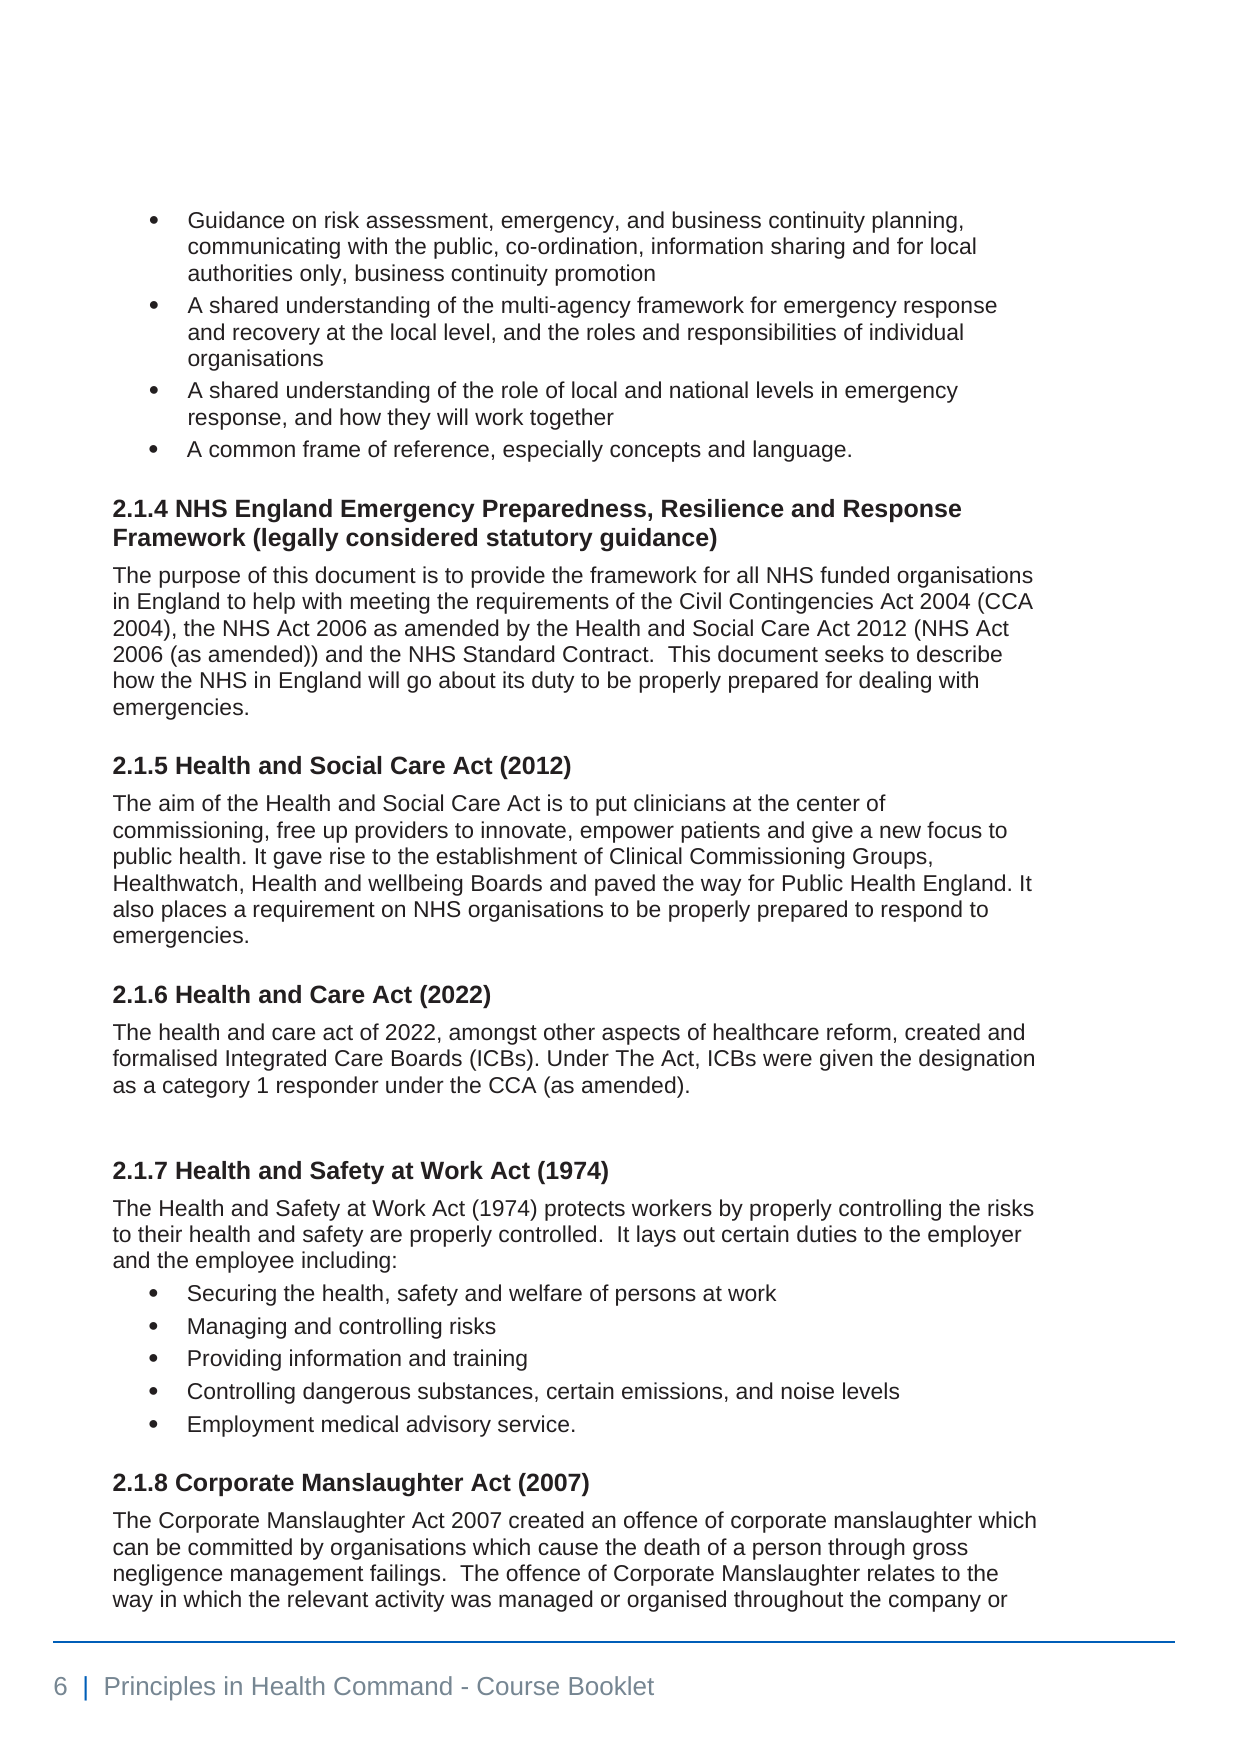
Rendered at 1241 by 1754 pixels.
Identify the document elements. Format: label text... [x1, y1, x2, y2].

subtitle Corporate Manslaughter Act (2007) [112, 1468, 1039, 1497]
list Providing information and training [149, 1345, 1039, 1372]
list A shared understanding of the role of local and national levels in emergency response, and how they will work together [150, 377, 1039, 430]
list Managing and controlling risks [149, 1313, 1039, 1339]
subtitle Health and Safety at Work Act (1974) [112, 1156, 1039, 1184]
subtitle Health and Care Act (2022) [112, 980, 1039, 1008]
list Employment medical advisory service. [149, 1411, 1039, 1437]
subtitle NHS England Emergency Preparedness, Resilience and Response Framework (legally considered statutory guidance) [112, 494, 1039, 551]
list Securing the health, safety and welfare of persons at work [149, 1280, 1039, 1306]
text The health and care act of 2022, amongst other aspects of healthcare reform, created and formalised Integrated Care Boards (ICBs). Under The Act, ICBs were given the designation as a category 1 responder under the CCA (as amended). [112, 1019, 1039, 1098]
list A shared understanding of the multi-agency framework for emergency response and recovery at the local level, and the roles and responsibilities of individual organisations [150, 292, 1039, 371]
text The purpose of this document is to provide the framework for all NHS funded organisations in England to help with meeting the requirements of the Civil Contingencies Act 2004 (CCA 2004), the NHS Act 2006 as amended by the Health and Social Care Act 2012 (NHS Act 2006 (as amended)) and the NHS Standard Contract. This document seeks to describe how the NHS in England will go about its duty to be properly prepared for dealing with emergencies. [112, 562, 1039, 720]
text The aim of the Health and Social Care Act is to put clinicians at the center of commissioning, free up providers to innovate, empower patients and give a new focus to public health. It gave rise to the establishment of Clinical Commissioning Groups, Healthwatch, Health and wellbeing Boards and paved the way for Public Health England. It also places a requirement on NHS organisations to be properly prepared to respond to emergencies. [112, 790, 1039, 948]
subtitle Health and Social Care Act (2012) [112, 751, 1039, 780]
list Guidance on risk assessment, emergency, and business continuity planning, communicating with the public, co-ordination, information sharing and for local authorities only, business continuity promotion [150, 207, 1039, 286]
list Controlling dangerous substances, certain emissions, and noise levels [149, 1378, 1039, 1404]
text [112, 1507, 1039, 1613]
list A common frame of reference, especially concepts and language. [149, 436, 1039, 463]
text The Health and Safety at Work Act (1974) protects workers by properly controlling the risks to their health and safety are properly controlled. It lays out certain duties to the employer and the employee including: [112, 1195, 1039, 1274]
